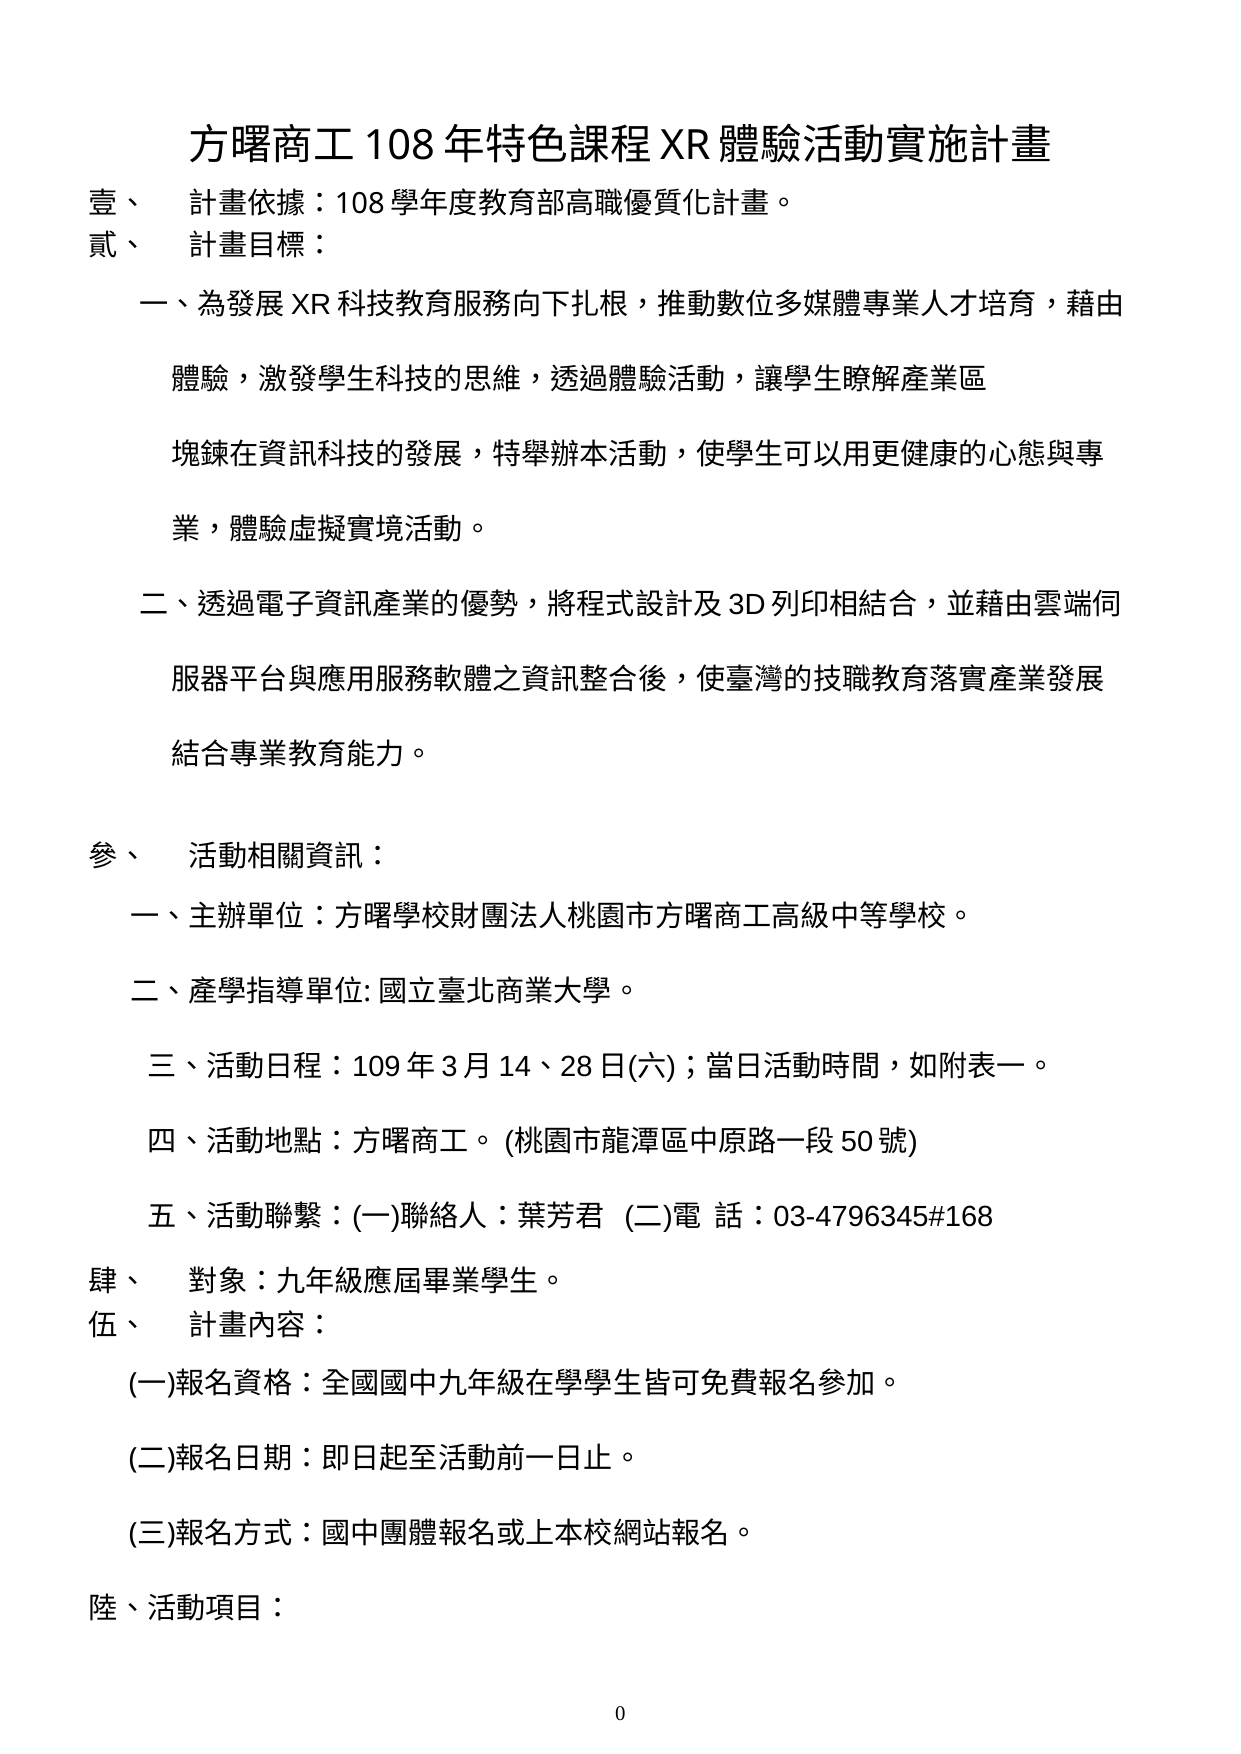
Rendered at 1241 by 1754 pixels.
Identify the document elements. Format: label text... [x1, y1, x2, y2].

text 三、活動日程：109年3月14、28日(六)；當日活動時間，如附表一。 [148, 1026, 1152, 1101]
text 五、活動聯繫：(一)聯絡人：葉芳君 (二)電 話：03-4796345#168 [113, 1176, 1152, 1251]
list 計畫內容： [89, 1301, 1152, 1344]
list 活動相關資訊： [89, 826, 1152, 876]
list 計畫目標： [89, 222, 1152, 264]
text 方曙商工108年特色課程XR體驗活動實施計畫 [89, 104, 1152, 179]
list 計畫依據：108學年度教育部高職優質化計畫。 [89, 179, 1152, 222]
text 陸、活動項目： [89, 1569, 1152, 1644]
list 二、透過電子資訊產業的優勢，將程式設計及3D列印相結合，並藉由雲端伺 服器平台與應用服務軟體之資訊整合後，使臺灣的技職教育落實產業發展 結合專業教育能力。 [139, 564, 1152, 789]
list 塊鍊在資訊科技的發展，特舉辦本活動，使學生可以用更健康的心態與專 [139, 414, 1152, 489]
text (三)報名方式：國中團體報名或上本校網站報名。 [113, 1494, 1152, 1569]
list 對象：九年級應屆畢業學生。 [89, 1251, 1152, 1301]
text 四、活動地點：方曙商工。 (桃園市龍潭區中原路一段50號) [148, 1101, 1152, 1176]
text (一)報名資格：全國國中九年級在學學生皆可免費報名參加。 [113, 1344, 1152, 1419]
list 一、為發展XR科技教育服務向下扎根，推動數位多媒體專業人才培育，藉由 體驗，激發學生科技的思維，透過體驗活動，讓學生瞭解產業區 [139, 264, 1152, 414]
list 業，體驗虛擬實境活動。 [139, 489, 1152, 564]
text (二)報名日期：即日起至活動前一日止。 [113, 1419, 1152, 1494]
text 二、產學指導單位: 國立臺北商業大學。 [113, 951, 1152, 1026]
text 一、主辦單位：方曙學校財團法人桃園市方曙商工高級中等學校。 [113, 876, 1152, 951]
